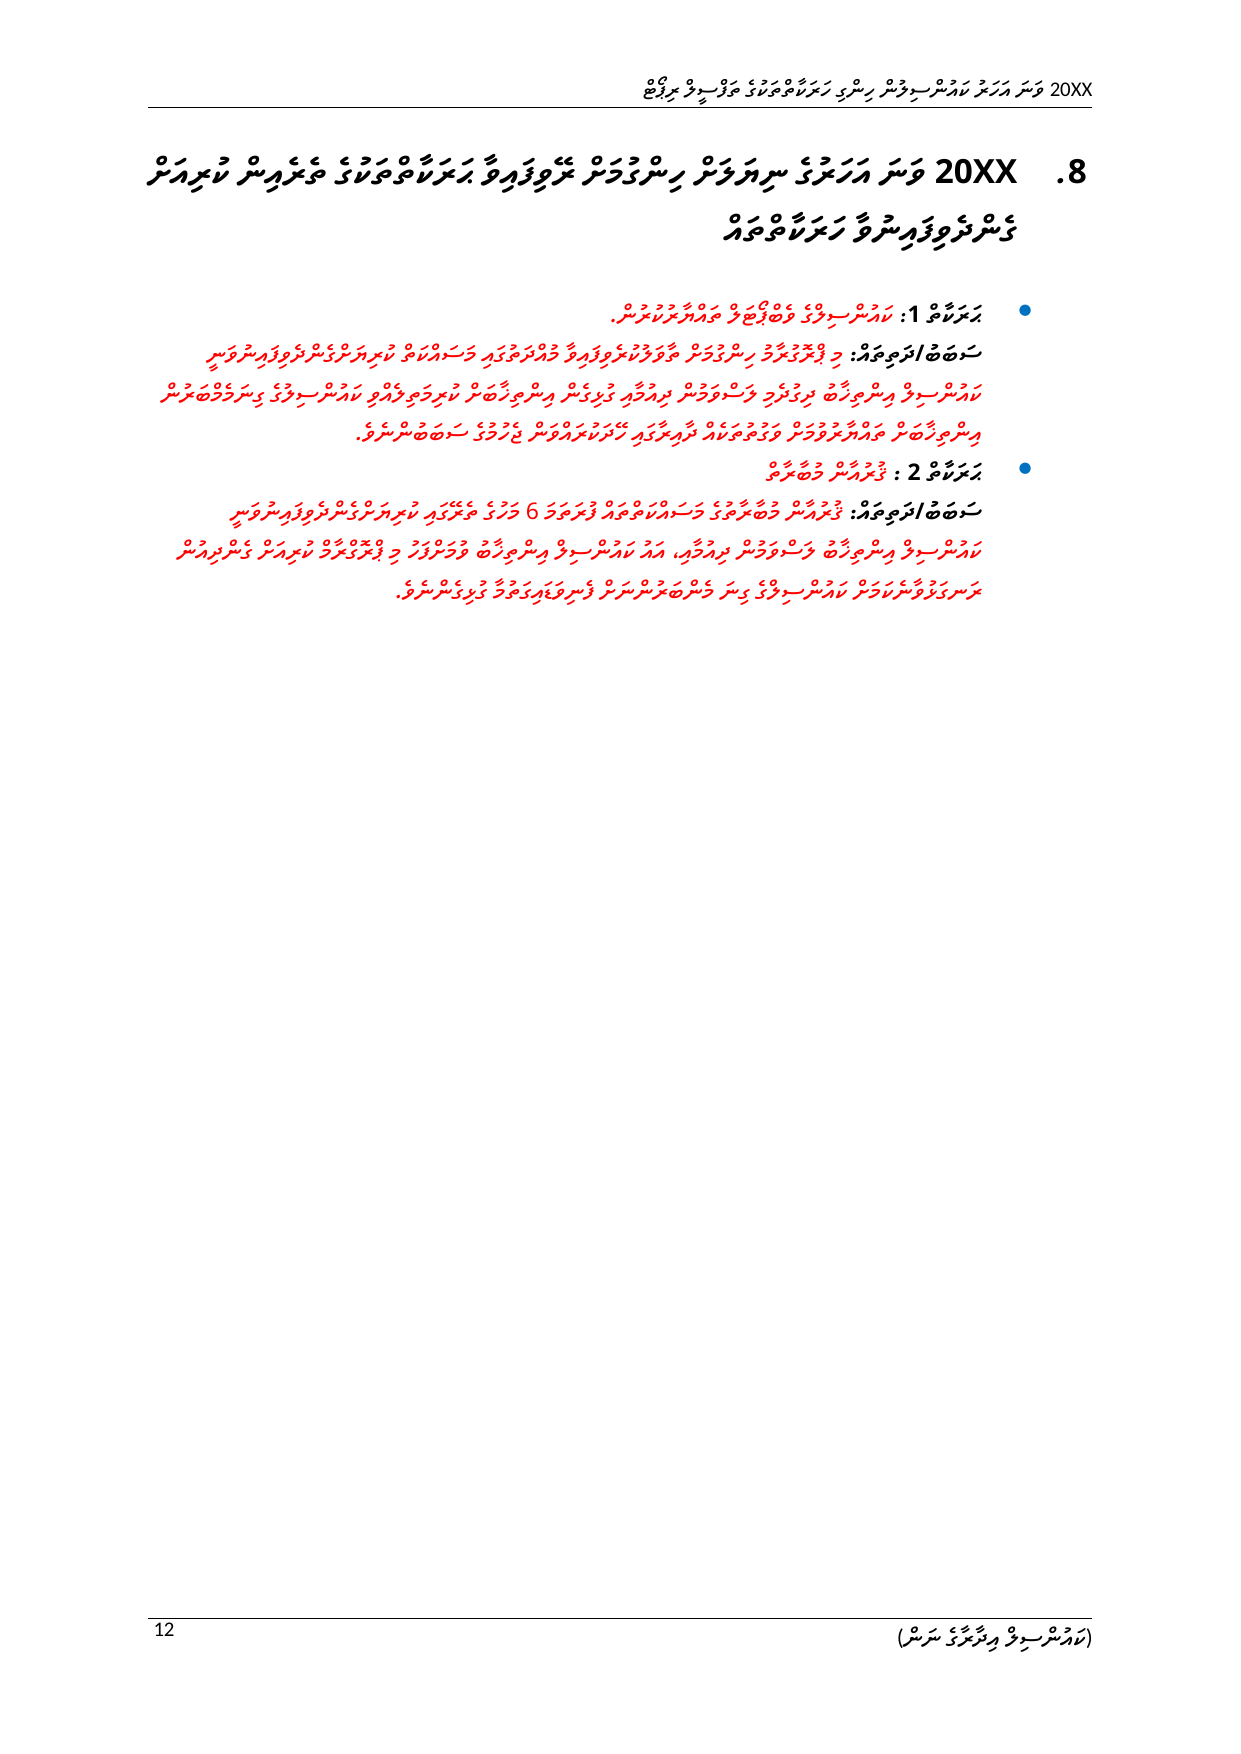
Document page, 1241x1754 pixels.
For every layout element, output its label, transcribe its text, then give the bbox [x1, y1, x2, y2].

text ސަބަބު/ދަތިތައް: މި ޕްރޮގުރާމު ހިންގުމަށް ތާވަލުކުރެވިފައިވާ މުއްދަތުގައި މަސައްކަތް ކުރިޔަށްގެންދެވިފައިނުވަނީ ކައުންސިލް އިންތިޚާބު ދިގުދެމި ލަސްވަމުން ދިއުމާއި ގުޅިގެން އިންތިޚާބަށް ކުރިމަތިލެއްވި ކައުންސިލުގެ ގިނަމެމްބަރުން އިންތިޚާބަށް ތައްޔާރުވުމަށް ވަގުތުތަކެއް ދާއިރާގައި ހޭދަކުރައްވަން ޖެހުމުގެ ސަބަބުންނެވެ. [148, 337, 982, 450]
list ޙަރަކާތް 2 : ޤުރުއާން މުބާރާތް [148, 456, 1019, 490]
subtitle 20XX ވަނަ އަހަރުގެ ނިޔަލަށް ހިންގުމަށް ރޭވިފައިވާ ޙަރަކާތްތަކުގެ ތެރެއިން ކުރިއަށް ގެންދެވިފައިނުވާ ހަރަކާތްތައް [148, 148, 1055, 255]
text ސަބަބު/ދަތިތައް: ޤުރުއާން މުބާރާތުގެ މަސައްކަތްތައް ފުރަތަމަ 6 މަހުގެ ތެރޭގައި ކުރިޔަށްގެންދެވިފައިނުވަނީ ކައުންސިލް އިންތިޚާބު ލަސްވަމުން ދިއުމާއި، އައު ކައުންސިލް އިންތިޚާބު ވުމަށްފަހު މި ޕްރޮގްރާމް ކުރިއަށް ގެންދިއުން ރަނގަޅުވާނެކަމަށް ކައުންސިލްގެ ގިނަ މެންބަރުންނަށް ފެނިވަޑައިގަތުމާ ގުޅިގެންނެވެ. [148, 495, 982, 608]
list ޙަރަކާތް 1: ކައުންސިލްގެ ވެބްޕޯޓަލް ތައްޔާރުކުރުން. [148, 298, 1019, 332]
